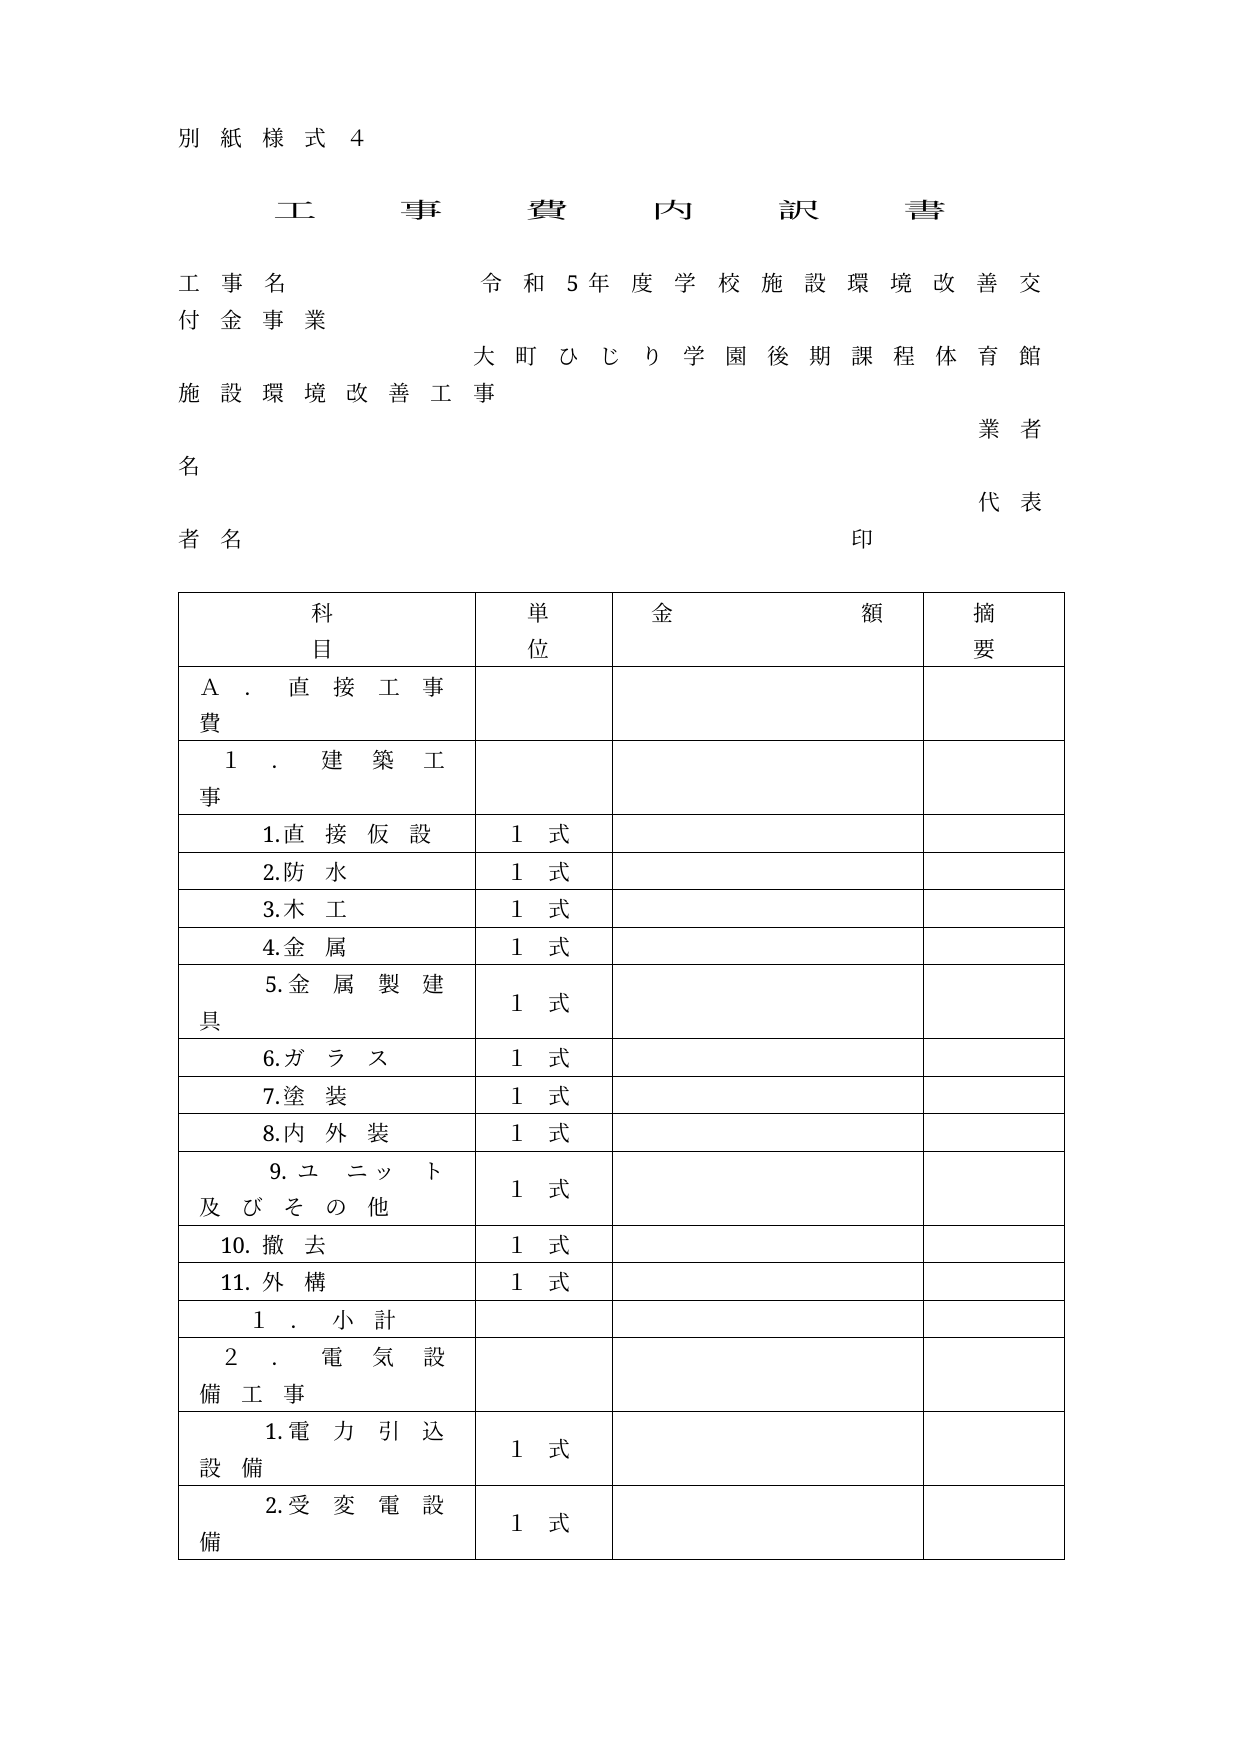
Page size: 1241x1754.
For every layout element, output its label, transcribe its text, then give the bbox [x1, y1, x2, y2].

text 別紙様式４ [178, 118, 1062, 155]
table_cell １式 [476, 1263, 612, 1299]
table_cell [924, 815, 1064, 852]
table_cell 7.塗装 [179, 1077, 475, 1113]
table_cell [613, 965, 923, 1038]
table_cell １式 [476, 1114, 612, 1151]
table_cell １．建築工事 [179, 741, 475, 814]
table_cell １式 [476, 1412, 612, 1485]
table_cell １式 [476, 1077, 612, 1113]
text 工 事 費 内 訳 書 [178, 191, 1062, 228]
table_cell １．小計 [179, 1301, 475, 1337]
table_cell １式 [476, 815, 612, 852]
table_cell [613, 853, 923, 889]
table_cell １式 [476, 965, 612, 1038]
table_cell [613, 890, 923, 927]
table_cell [613, 1114, 923, 1151]
table_cell 2.防水 [179, 853, 475, 889]
table_cell 5.金属製建具 [179, 965, 475, 1038]
text 大町ひじり学園後期課程体育館施設環境改善工事 [178, 337, 1062, 410]
table_cell [613, 667, 923, 740]
text 代表者名 印 [178, 483, 1062, 556]
table_cell [613, 1077, 923, 1113]
table_cell [924, 1114, 1064, 1151]
table_cell １式 [476, 1486, 612, 1559]
table_cell [613, 1039, 923, 1076]
table_cell [924, 1077, 1064, 1113]
table_cell １式 [476, 890, 612, 927]
table_cell [613, 1338, 923, 1411]
table_cell [476, 741, 612, 814]
table_cell [924, 890, 1064, 927]
table_cell [613, 1226, 923, 1262]
table_cell [613, 1486, 923, 1559]
table_cell [924, 928, 1064, 964]
table_header 金 額 [613, 593, 923, 666]
table_cell [613, 1301, 923, 1337]
table_cell 11.外構 [179, 1263, 475, 1299]
table_cell 9.ユニット及びその他 [179, 1152, 475, 1224]
table_cell [924, 667, 1064, 740]
table_cell [924, 965, 1064, 1038]
table_cell １式 [476, 853, 612, 889]
table_cell １式 [476, 928, 612, 964]
table_cell [613, 928, 923, 964]
table_cell [924, 1338, 1064, 1411]
table_cell [924, 1486, 1064, 1559]
table_cell １式 [476, 1152, 612, 1224]
table_cell [613, 1412, 923, 1485]
table_cell 1.電力引込設備 [179, 1412, 475, 1485]
text 工事名 令和5年度学校施設環境改善交付金事業 [178, 264, 1062, 337]
table_cell [924, 1226, 1064, 1262]
text 業者名 [178, 410, 1062, 483]
table_cell [924, 1412, 1064, 1485]
table_cell [924, 853, 1064, 889]
table_cell [476, 1301, 612, 1337]
table_cell [613, 1152, 923, 1224]
table_header 単 位 [476, 593, 612, 666]
table_cell [924, 1039, 1064, 1076]
table_cell [476, 1338, 612, 1411]
table_cell [613, 741, 923, 814]
table_cell 3.木工 [179, 890, 475, 927]
table_cell [924, 1301, 1064, 1337]
table_cell Ａ．直接工事費 [179, 667, 475, 740]
table_cell ２．電気設備工事 [179, 1338, 475, 1411]
table_cell [924, 1152, 1064, 1224]
table_cell 2.受変電設備 [179, 1486, 475, 1559]
table_cell [476, 667, 612, 740]
table_cell 10.撤去 [179, 1226, 475, 1262]
table_cell 1.直接仮設 [179, 815, 475, 852]
table_cell [924, 741, 1064, 814]
table_cell 4.金属 [179, 928, 475, 964]
table_cell １式 [476, 1039, 612, 1076]
table_cell 6.ガラス [179, 1039, 475, 1076]
table_header 科 目 [179, 593, 475, 666]
table_cell １式 [476, 1226, 612, 1262]
table_cell [613, 815, 923, 852]
table_header 摘 要 [924, 593, 1064, 666]
table_cell 8.内外装 [179, 1114, 475, 1151]
table_cell [613, 1263, 923, 1299]
table_cell [924, 1263, 1064, 1299]
